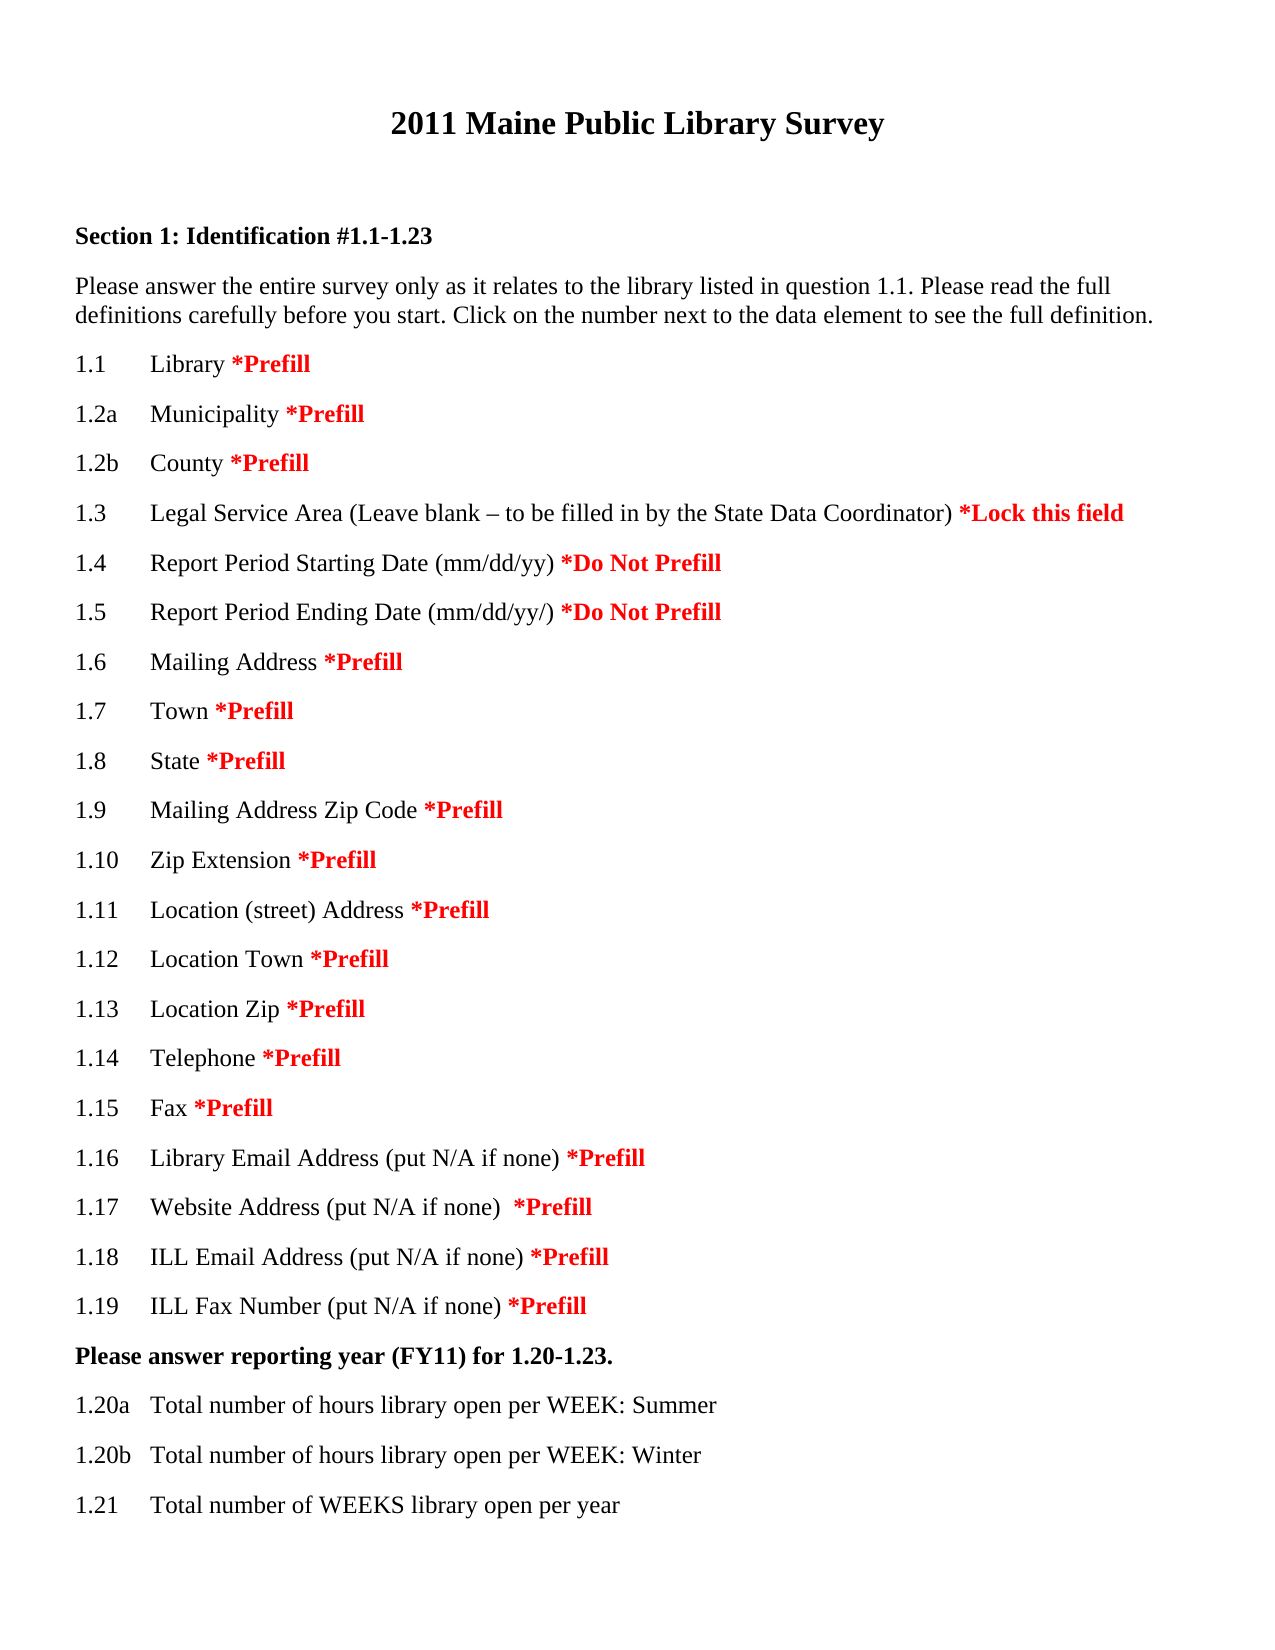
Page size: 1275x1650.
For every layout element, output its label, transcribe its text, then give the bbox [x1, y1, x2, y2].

text 1.4 Report Period Starting Date (mm/dd/yy) *Do Not Prefill [75, 548, 1200, 576]
text 1.9 Mailing Address Zip Code *Prefill [75, 796, 1200, 824]
text Section 1: Identification #1.1-1.23 [75, 221, 1200, 250]
text 1.11 Location (street) Address *Prefill [75, 895, 1200, 923]
text Please answer reporting year (FY11) for 1.20-1.23. [75, 1341, 1200, 1370]
text Please answer the entire survey only as it relates to the library listed in question 1.1. Please read the full definitions carefully before you start. Click on the number next to the data element to see the full definition. [75, 271, 1200, 328]
text 1.3 Legal Service Area (Leave blank – to be filled in by the State Data Coordinator) *Lock this field [75, 498, 1200, 527]
text 1.16 Library Email Address (put N/A if none) *Prefill [75, 1143, 1200, 1171]
text 1.14 Telephone *Prefill [75, 1043, 1200, 1072]
text 1.2a Municipality *Prefill [75, 399, 1200, 428]
text 1.8 State *Prefill [75, 746, 1200, 775]
text 1.6 Mailing Address *Prefill [75, 647, 1200, 676]
text 1.7 Town *Prefill [75, 696, 1200, 725]
text 1.1 Library *Prefill [75, 349, 1200, 378]
text 1.2b County *Prefill [75, 448, 1200, 477]
text 1.18 ILL Email Address (put N/A if none) *Prefill [75, 1242, 1200, 1271]
text 1.12 Location Town *Prefill [75, 944, 1200, 973]
text 1.20b Total number of hours library open per WEEK: Winter [75, 1440, 1200, 1469]
text 2011 Maine Public Library Survey [75, 103, 1200, 141]
text 1.20a Total number of hours library open per WEEK: Summer [75, 1391, 1200, 1419]
text 1.5 Report Period Ending Date (mm/dd/yy/) *Do Not Prefill [75, 597, 1200, 626]
text 1.21 Total number of WEEKS library open per year [75, 1490, 1200, 1518]
text 1.15 Fax *Prefill [75, 1093, 1200, 1122]
text 1.10 Zip Extension *Prefill [75, 845, 1200, 874]
text 1.13 Location Zip *Prefill [75, 994, 1200, 1023]
text 1.17 Website Address (put N/A if none) *Prefill [75, 1192, 1200, 1221]
text 1.19 ILL Fax Number (put N/A if none) *Prefill [75, 1291, 1200, 1320]
